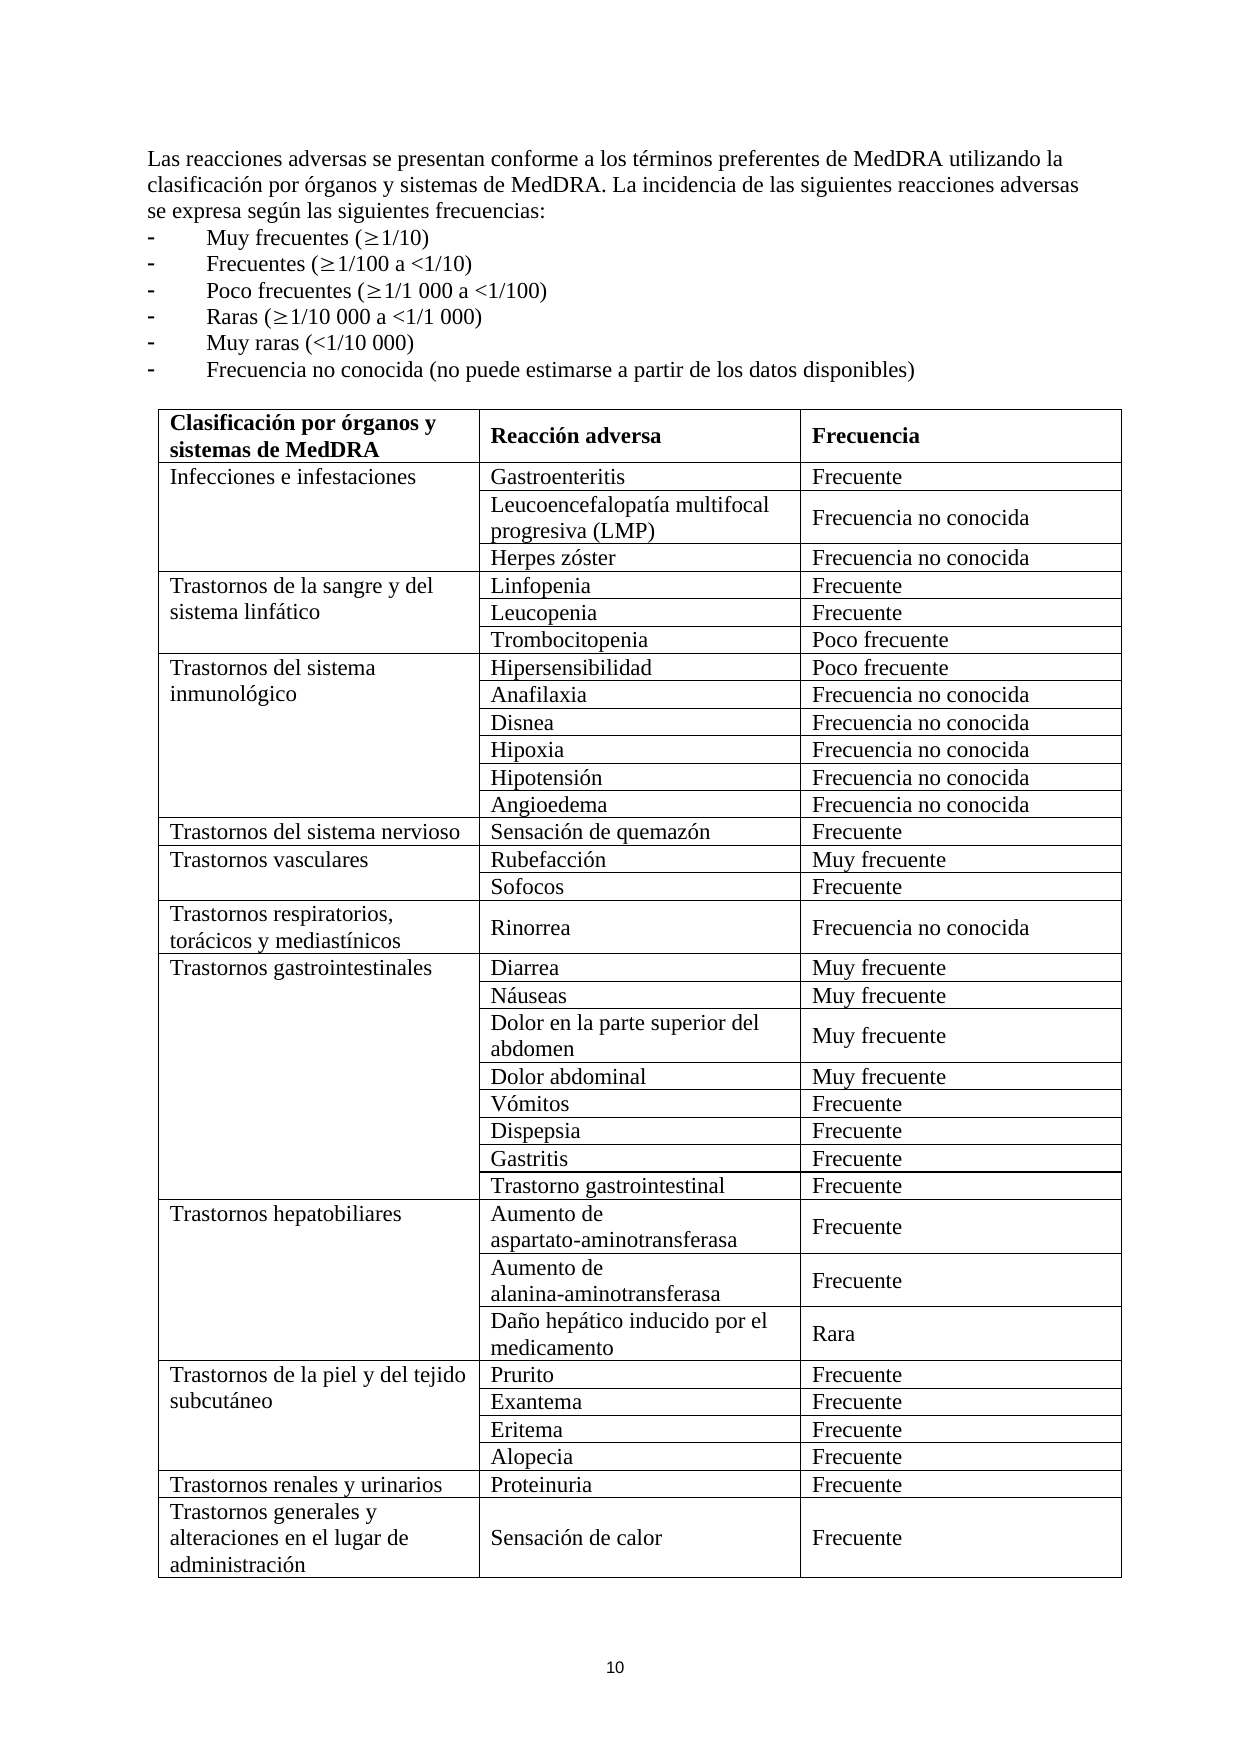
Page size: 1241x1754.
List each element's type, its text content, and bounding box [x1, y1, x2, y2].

table_cell Frecuencia no conocida [801, 681, 1121, 708]
table_cell Trastornos hepatobiliares [159, 1200, 479, 1360]
list Poco frecuentes (1/1 000 a <1/100) [147, 277, 1093, 303]
table_cell Trastornos del sistema nervioso [159, 818, 479, 845]
table_header Clasificación por órganos y sistemas de MedDRA [159, 410, 479, 462]
table_cell Frecuente [801, 1471, 1121, 1497]
table_cell Rara [801, 1307, 1121, 1360]
table_cell Trastornos de la piel y del tejido subcutáneo [159, 1361, 479, 1469]
table_cell Alopecia [480, 1443, 800, 1469]
table_cell Trastornos generales y alteraciones en el lugar de administración [159, 1498, 479, 1577]
table_cell Muy frecuente [801, 954, 1121, 981]
table_cell Leucoencefalopatía multifocal progresiva (LMP) [480, 491, 800, 543]
list Raras (1/10 000 a <1/1 000) [147, 303, 1093, 329]
table_cell Frecuente [801, 1416, 1121, 1442]
table_cell Náuseas [480, 982, 800, 1008]
table_cell Anafilaxia [480, 681, 800, 708]
table_cell Frecuencia no conocida [801, 544, 1121, 571]
table_cell Frecuente [801, 1498, 1121, 1577]
table_cell Aumento de alanina-aminotransferasa [480, 1254, 800, 1306]
table_cell Frecuencia no conocida [801, 491, 1121, 543]
table_cell Frecuente [801, 1389, 1121, 1415]
table_cell Rubefacción [480, 846, 800, 872]
table_cell Infecciones e infestaciones [159, 463, 479, 571]
table_cell Frecuente [801, 1118, 1121, 1144]
table_cell Diarrea [480, 954, 800, 981]
table_cell Trastornos respiratorios, torácicos y mediastínicos [159, 901, 479, 953]
table_cell Poco frecuente [801, 654, 1121, 680]
table_cell Dolor en la parte superior del abdomen [480, 1009, 800, 1062]
table_cell Trombocitopenia [480, 627, 800, 653]
table_cell Frecuente [801, 599, 1121, 626]
table_cell Frecuente [801, 1254, 1121, 1306]
table_cell Rinorrea [480, 901, 800, 953]
table_cell Dolor abdominal [480, 1063, 800, 1089]
table_cell Frecuente [801, 818, 1121, 845]
table_cell Frecuente [801, 1361, 1121, 1387]
table_cell Vómitos [480, 1090, 800, 1117]
table_cell Frecuencia no conocida [801, 791, 1121, 817]
table_cell Frecuente [801, 873, 1121, 899]
table_cell Gastroenteritis [480, 463, 800, 489]
table_cell Trastorno gastrointestinal [480, 1173, 800, 1199]
table_cell Prurito [480, 1361, 800, 1387]
table_header Frecuencia [801, 410, 1121, 462]
table_cell Frecuente [801, 463, 1121, 489]
table_cell Muy frecuente [801, 1009, 1121, 1062]
table_cell Sofocos [480, 873, 800, 899]
table_cell Sensación de quemazón [480, 818, 800, 845]
text Las reacciones adversas se presentan conforme a los términos preferentes de MedDRA utilizando la clasificación por órganos y sistemas de MedDRA. La incidencia de las siguientes reacciones adversas se expresa según las siguientes frecuencias: [147, 145, 1093, 224]
list Frecuentes (1/100 a <1/10) [147, 250, 1093, 277]
table_cell Linfopenia [480, 572, 800, 598]
table_cell Poco frecuente [801, 627, 1121, 653]
table_cell Trastornos del sistema inmunológico [159, 654, 479, 817]
list Frecuencia no conocida (no puede estimarse a partir de los datos disponibles) [147, 356, 1093, 382]
table_cell Frecuencia no conocida [801, 709, 1121, 735]
table_cell Leucopenia [480, 599, 800, 626]
table_cell Disnea [480, 709, 800, 735]
table_cell Hipotensión [480, 764, 800, 790]
table_cell Trastornos gastrointestinales [159, 954, 479, 1199]
table_cell Muy frecuente [801, 846, 1121, 872]
table_cell Trastornos vasculares [159, 846, 479, 899]
table_cell Hipersensibilidad [480, 654, 800, 680]
table_cell Hipoxia [480, 736, 800, 762]
table_cell Frecuente [801, 1145, 1121, 1171]
table_cell Daño hepático inducido por el medicamento [480, 1307, 800, 1360]
table_cell Frecuencia no conocida [801, 764, 1121, 790]
table_cell Proteinuria [480, 1471, 800, 1497]
table_cell Frecuente [801, 1173, 1121, 1199]
table_cell Frecuencia no conocida [801, 901, 1121, 953]
table_cell Herpes zóster [480, 544, 800, 571]
table_cell Dispepsia [480, 1118, 800, 1144]
table_header Reacción adversa [480, 410, 800, 462]
table_cell Muy frecuente [801, 982, 1121, 1008]
list Muy raras (<1/10 000) [147, 329, 1093, 356]
table_cell Frecuente [801, 1090, 1121, 1117]
table_cell Trastornos de la sangre y del sistema linfático [159, 572, 479, 653]
table_cell Frecuente [801, 1200, 1121, 1252]
table_cell Frecuente [801, 572, 1121, 598]
table_cell Trastornos renales y urinarios [159, 1471, 479, 1497]
table_cell Exantema [480, 1389, 800, 1415]
table_cell Frecuente [801, 1443, 1121, 1469]
list Muy frecuentes (1/10) [147, 224, 1093, 250]
table_cell Muy frecuente [801, 1063, 1121, 1089]
table_cell Eritema [480, 1416, 800, 1442]
table_cell Aumento de aspartato-aminotransferasa [480, 1200, 800, 1252]
table_cell Sensación de calor [480, 1498, 800, 1577]
table_cell Gastritis [480, 1145, 800, 1171]
table_cell Frecuencia no conocida [801, 736, 1121, 762]
table_cell Angioedema [480, 791, 800, 817]
